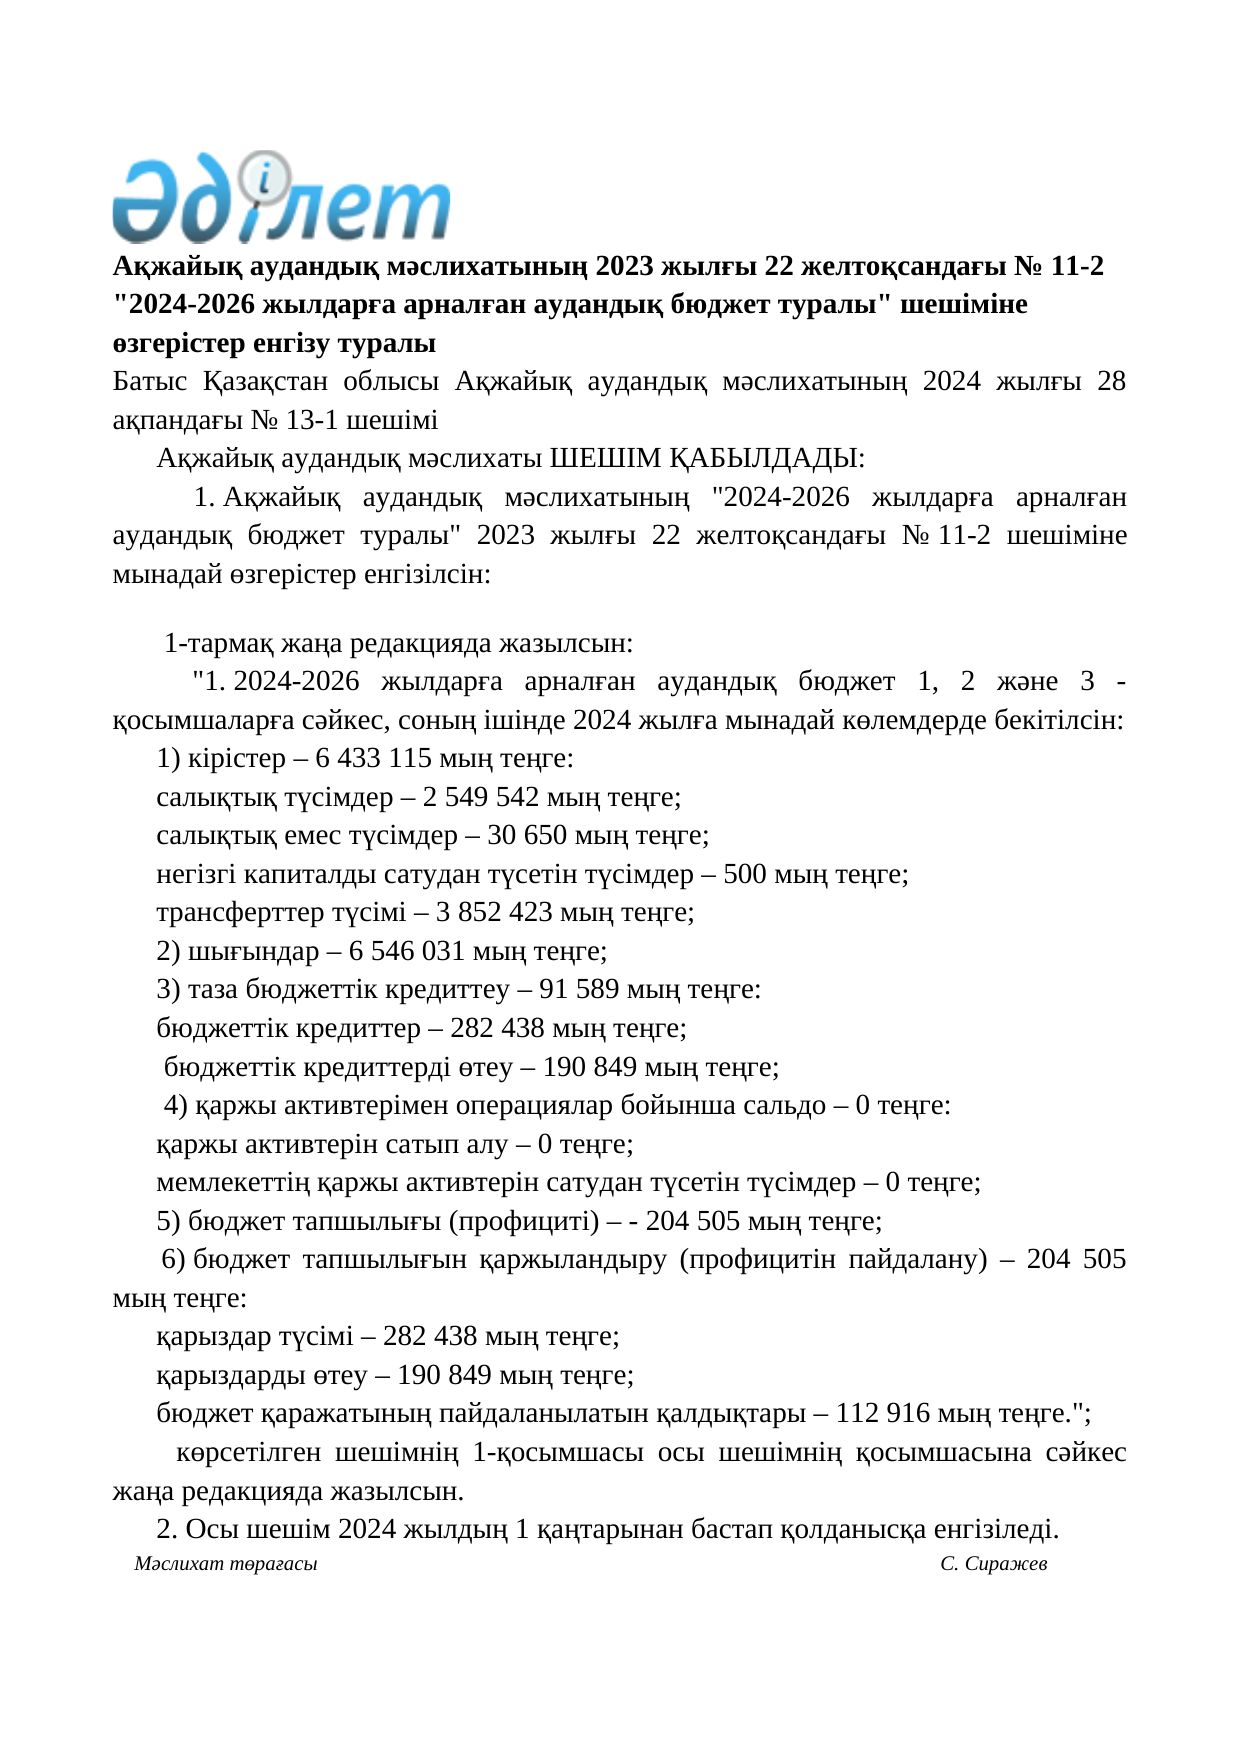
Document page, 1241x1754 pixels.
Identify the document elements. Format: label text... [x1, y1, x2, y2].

text 2. Осы шешім 2024 жылдың 1 қаңтарынан бастап қолданысқа енгізіледі. [112, 1511, 1128, 1545]
text 3) таза бюджеттік кредиттеу – 91 589 мың теңге: [112, 972, 1128, 1005]
table_header С. Сиражев [939, 1550, 1240, 1581]
text мемлекеттің қаржы активтерін сатудан түсетін түсімдер – 0 теңге; [112, 1164, 1128, 1198]
table_header Мәслихат төрағасы [101, 1550, 939, 1581]
text 4) қаржы активтерімен операциялар бойынша сальдо – 0 теңге: [112, 1087, 1128, 1121]
picture [112, 150, 451, 244]
text салықтық түсімдер – 2 549 542 мың теңге; [112, 779, 1128, 812]
text 1-тармақ жаңа редакцияда жазылсын: [112, 625, 1128, 658]
text 1. Ақжайық аудандық мәслихатының "2024-2026 жылдарға арналған аудандық бюджет туралы" 2023 жылғы 22 желтоқсандағы № 11-2 шешіміне мынадай өзгерістер енгізілсін: [112, 479, 1128, 589]
text 6) бюджет тапшылығын қаржыландыру (профицитін пайдалану) – 204 505 мың теңге: [112, 1241, 1128, 1313]
text қаржы активтерін сатып алу – 0 теңге; [112, 1126, 1128, 1159]
text Ақжайық аудандық мәслихаты ШЕШІМ ҚАБЫЛДАДЫ: [112, 440, 1128, 474]
text көрсетілген шешімнің 1-қосымшасы осы шешімнің қосымшасына сәйкес жаңа редакцияда жазылсын. [112, 1434, 1128, 1506]
text Ақжайық аудандық мәслихатының 2023 жылғы 22 желтоқсандағы № 11-2 "2024-2026 жылдарға арналған аудандық бюджет туралы" шешіміне өзгерістер енгізу туралы [112, 248, 1128, 358]
text бюджеттік кредиттер – 282 438 мың теңге; [112, 1010, 1128, 1044]
text 2) шығындар – 6 546 031 мың теңге; [112, 933, 1128, 967]
text 5) бюджет тапшылығы (профициті) – - 204 505 мың теңге; [112, 1203, 1128, 1236]
text салықтық емес түсімдер – 30 650 мың теңге; [112, 817, 1128, 851]
text негізгі капиталды сатудан түсетін түсімдер – 500 мың теңге; [112, 856, 1128, 889]
text Батыс Қазақстан облысы Ақжайық аудандық мәслихатының 2024 жылғы 28 ақпандағы № 13-1 шешімі [112, 363, 1128, 435]
text қарыздарды өтеу – 190 849 мың теңге; [112, 1357, 1128, 1391]
text бюджет қаражатының пайдаланылатын қалдықтары – 112 916 мың теңге."; [112, 1396, 1128, 1429]
text қарыздар түсімі – 282 438 мың теңге; [112, 1318, 1128, 1352]
text 1) кірістер – 6 433 115 мың теңге: [112, 740, 1128, 774]
text трансферттер түсімі – 3 852 423 мың теңге; [112, 894, 1128, 928]
text бюджеттік кредиттерді өтеу – 190 849 мың теңге; [112, 1049, 1128, 1082]
text "1. 2024-2026 жылдарға арналған аудандық бюджет 1, 2 және 3 -қосымшаларға сәйкес, соның ішінде 2024 жылға мынадай көлемдерде бекітілсін: [112, 663, 1128, 735]
